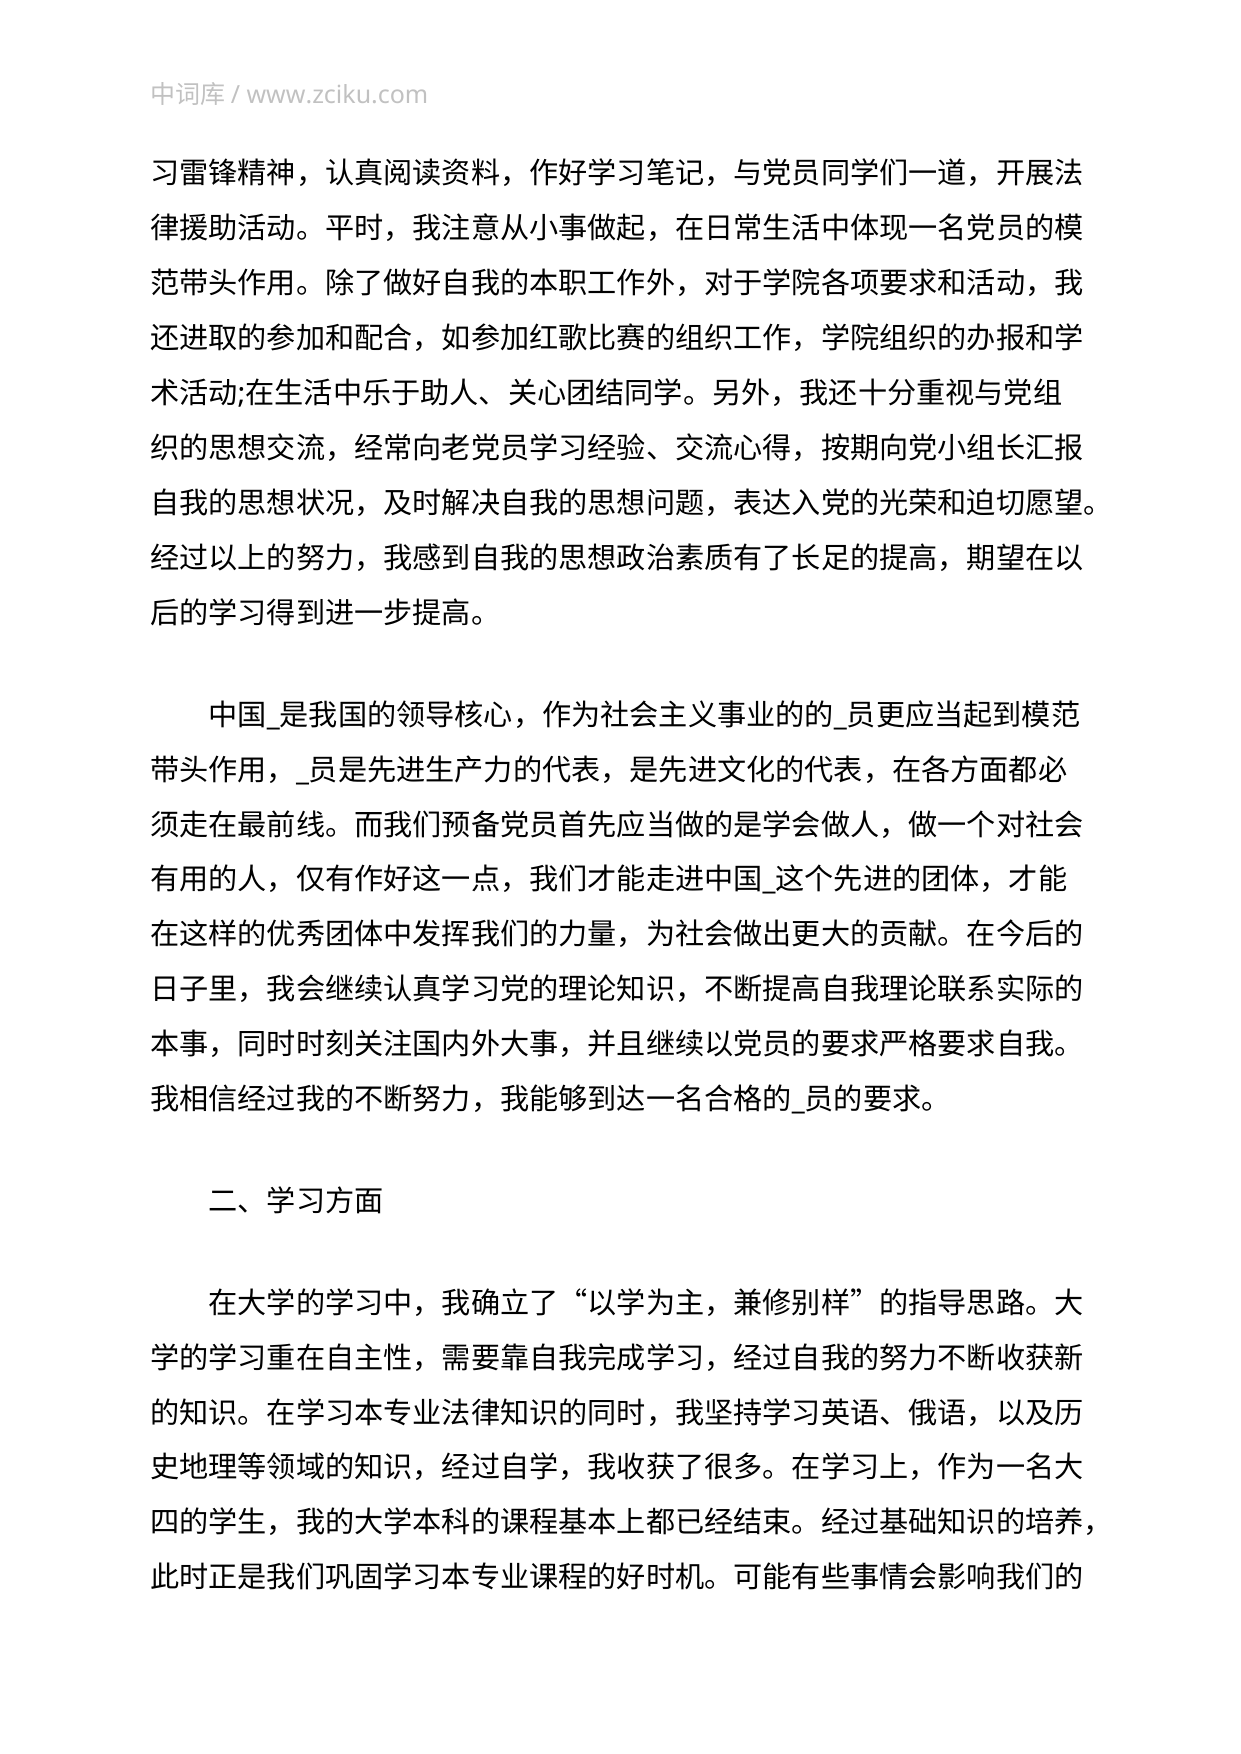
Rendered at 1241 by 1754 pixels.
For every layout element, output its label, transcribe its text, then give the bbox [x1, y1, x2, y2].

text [150, 150, 1090, 632]
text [150, 1279, 1090, 1596]
text 二、学习方面 [150, 1178, 1090, 1220]
text 中国_是我国的领导核心，作为社会主义事业的的_员更应当起到模范带头作用，_员是先进生产力的代表，是先进文化的代表，在各方面都必须走在最前线。而我们预备党员首先应当做的是学会做人，做一个对社会有用的人，仅有作好这一点，我们才能走进中国_这个先进的团体，才能在这样的优秀团体中发挥我们的力量，为社会做出更大的贡献。在今后的日子里，我会继续认真学习党的理论知识，不断提高自我理论联系实际的本事，同时时刻关注国内外大事，并且继续以党员的要求严格要求自我。我相信经过我的不断努力，我能够到达一名合格的_员的要求。 [150, 691, 1090, 1118]
